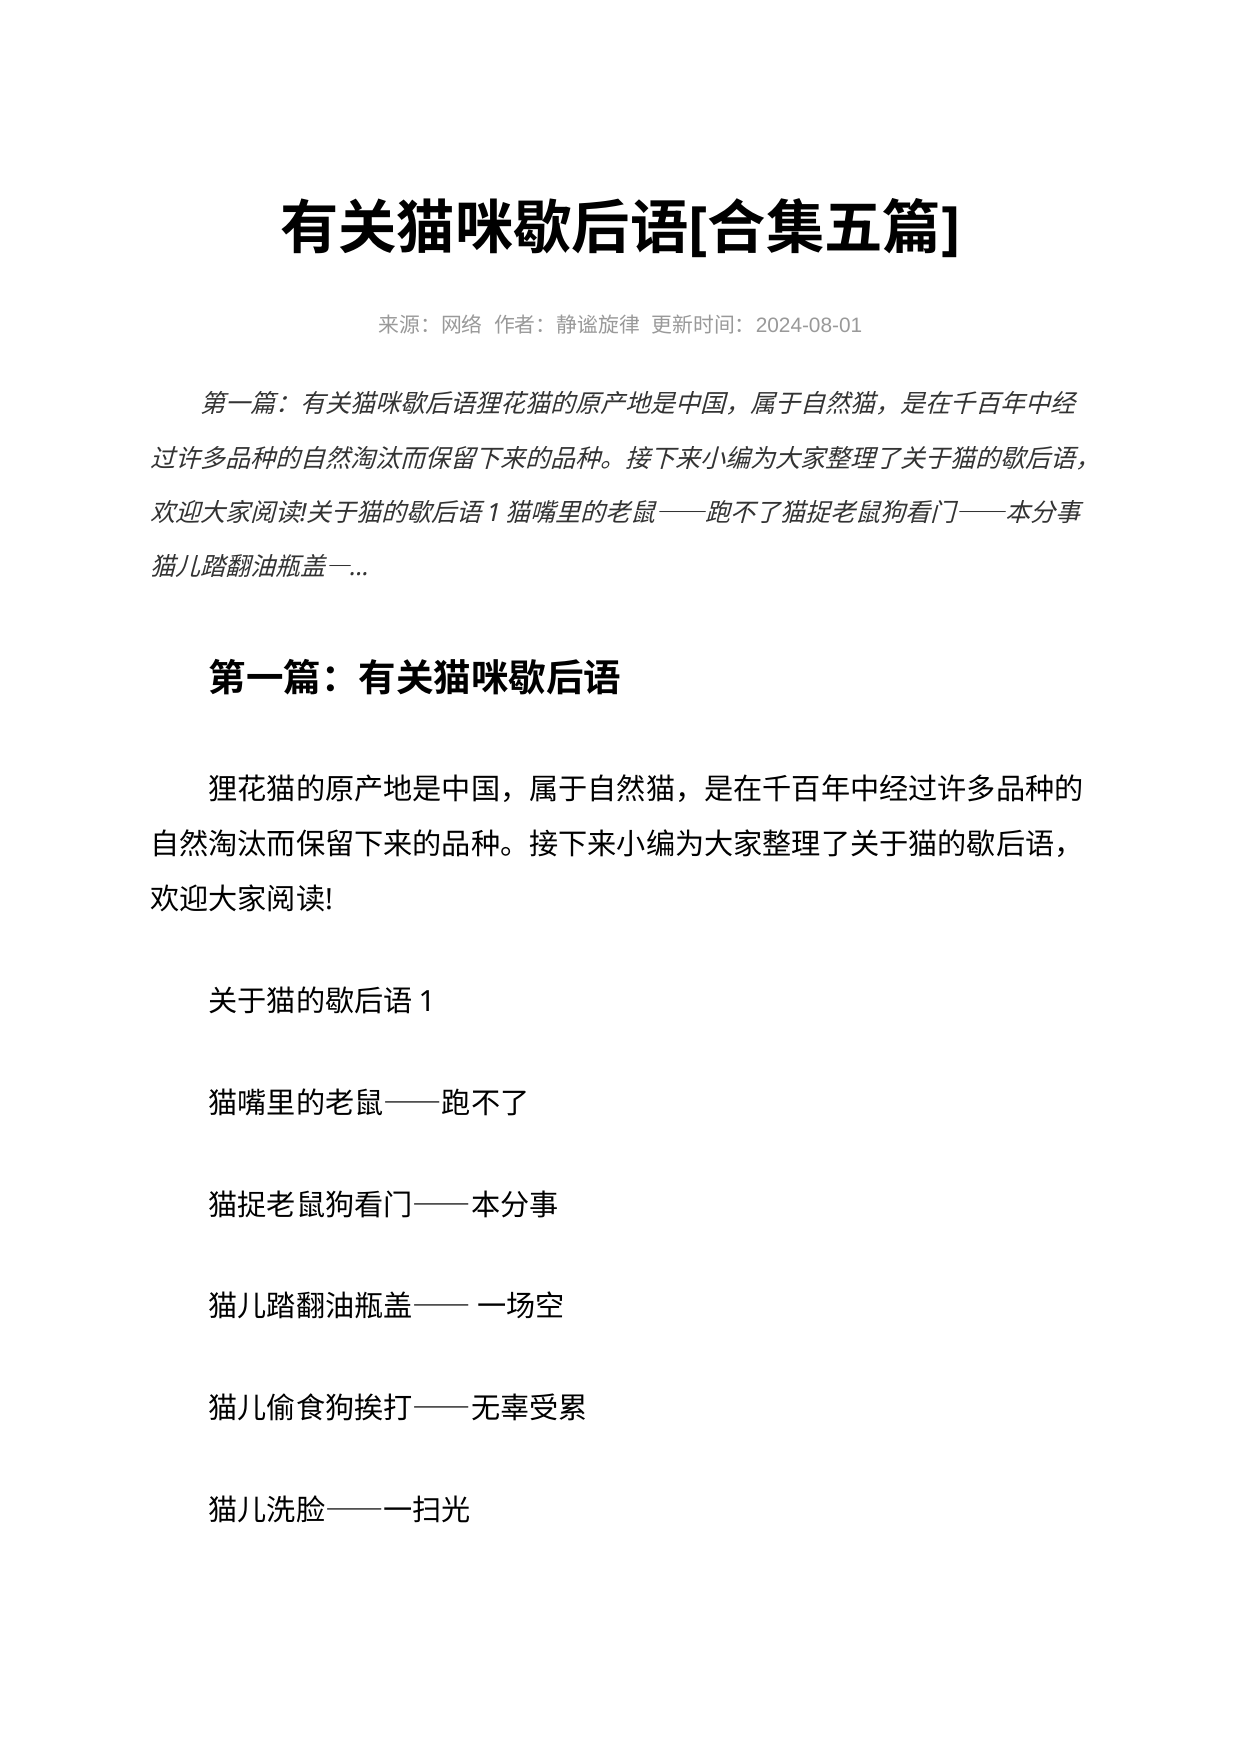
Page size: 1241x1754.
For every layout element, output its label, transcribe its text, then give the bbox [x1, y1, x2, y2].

text 猫儿偷食狗挨打——无辜受累 [150, 1384, 1090, 1427]
text 猫儿踏翻油瓶盖—— 一场空 [150, 1283, 1090, 1325]
text 狸花猫的原产地是中国，属于自然猫，是在千百年中经过许多品种的自然淘汰而保留下来的品种。接下来小编为大家整理了关于猫的歇后语，欢迎大家阅读! [150, 766, 1090, 918]
text 猫嘴里的老鼠——跑不了 [150, 1079, 1090, 1122]
text 猫捉老鼠狗看门——本分事 [150, 1181, 1090, 1223]
text 猫儿洗脸——一扫光 [150, 1486, 1090, 1529]
text 第一篇：有关猫咪歇后语狸花猫的原产地是中国，属于自然猫，是在千百年中经过许多品种的自然淘汰而保留下来的品种。接下来小编为大家整理了关于猫的歇后语，欢迎大家阅读!关于猫的歇后语1猫嘴里的老鼠——跑不了猫捉老鼠狗看门——本分事猫儿踏翻油瓶盖—... [150, 384, 1090, 583]
text 来源：网络 作者：静谧旋律 更新时间：2024-08-01 [150, 313, 1090, 337]
subtitle 有关猫咪歇后语[合集五篇] [150, 181, 1090, 266]
text 第一篇：有关猫咪歇后语 [150, 648, 1090, 702]
text 关于猫的歇后语1 [150, 977, 1090, 1020]
